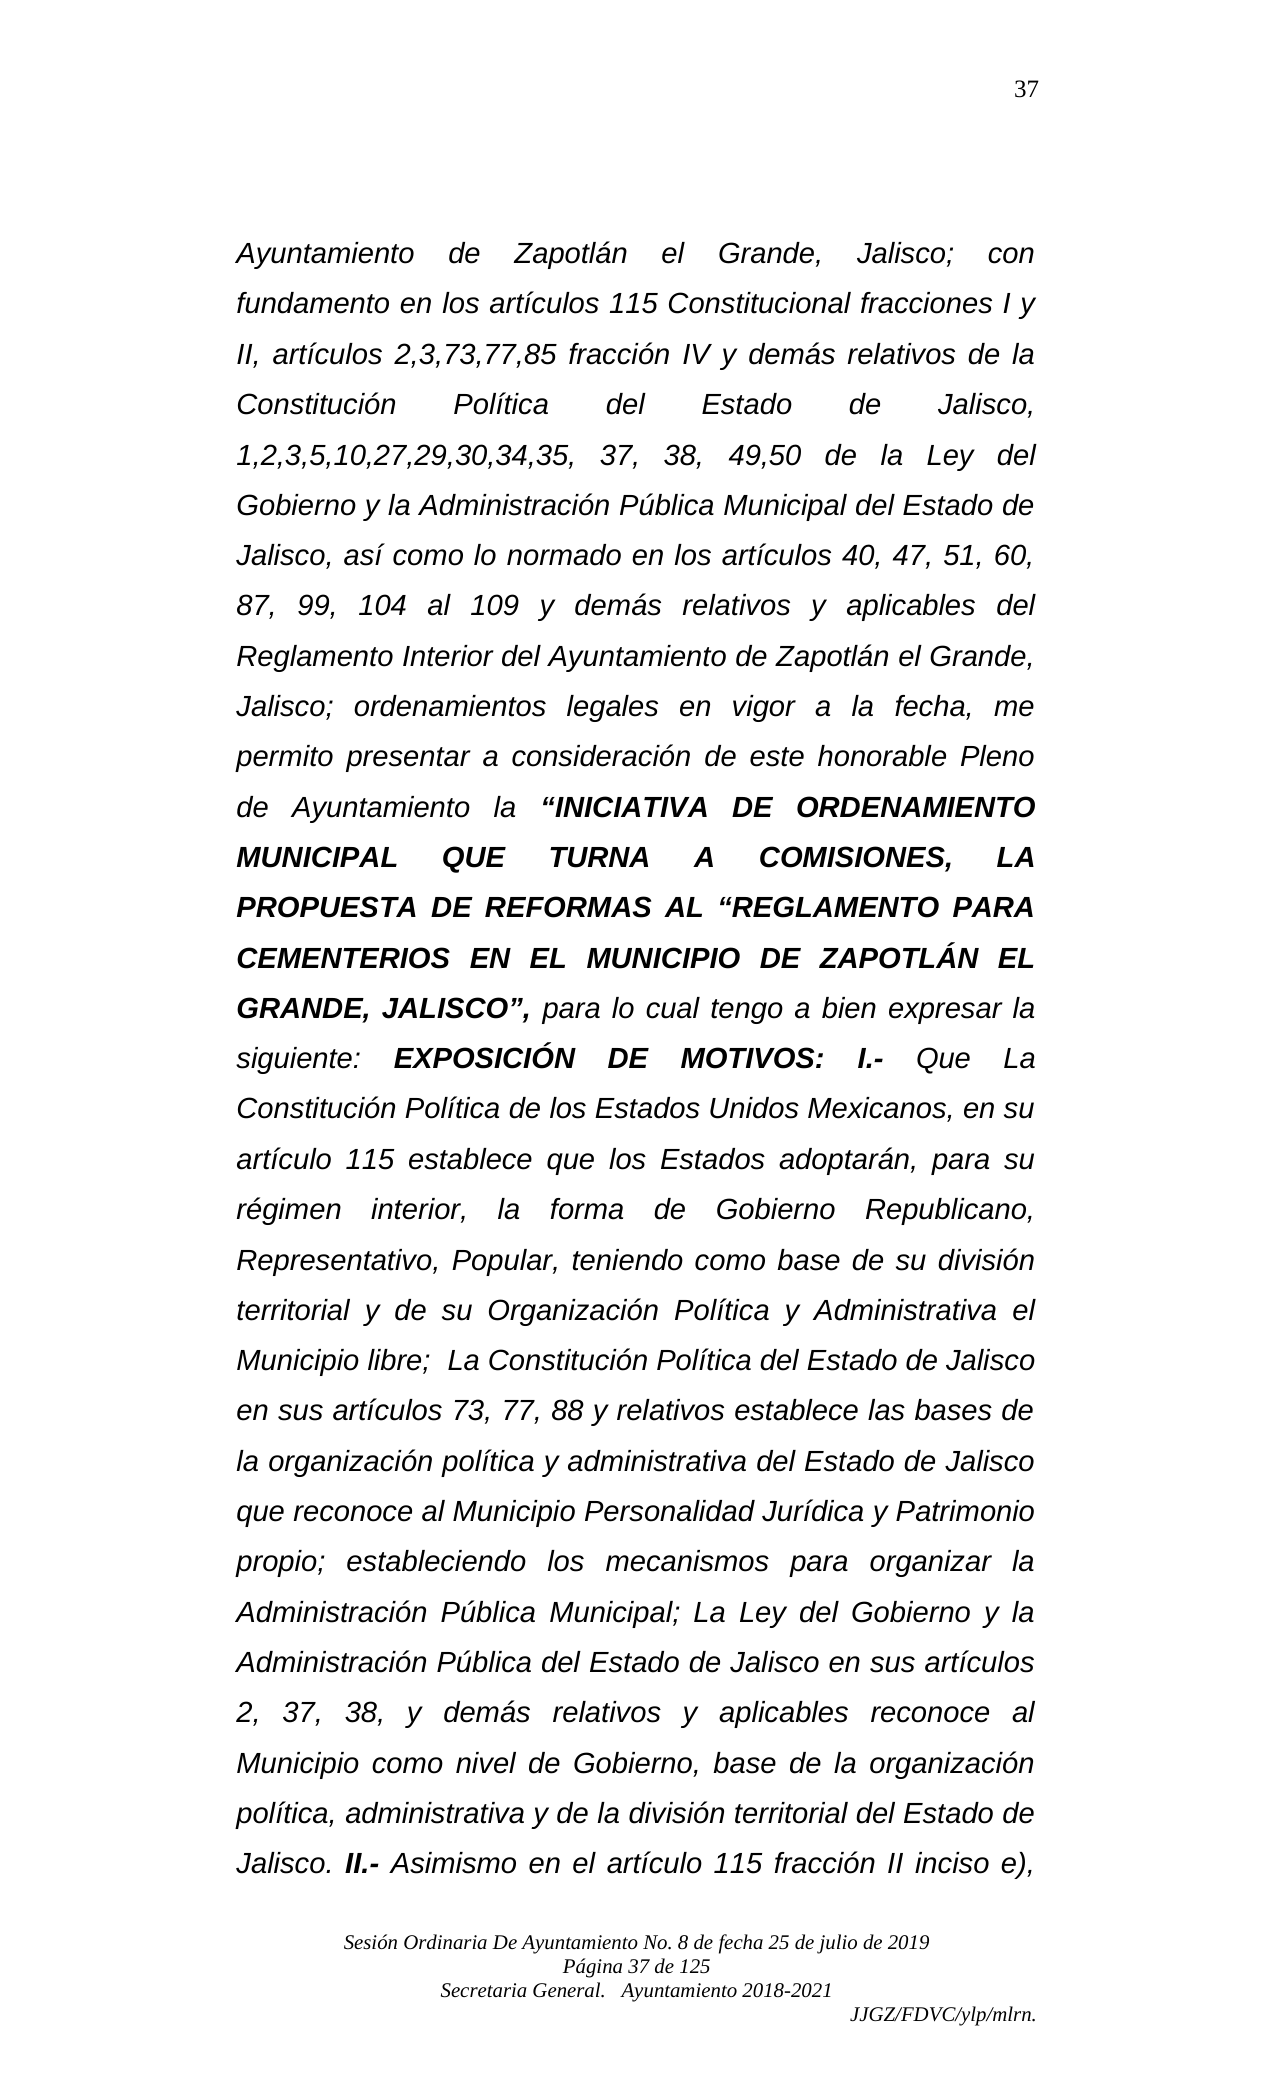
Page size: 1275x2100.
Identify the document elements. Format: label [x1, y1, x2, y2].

text [236, 236, 1039, 1880]
